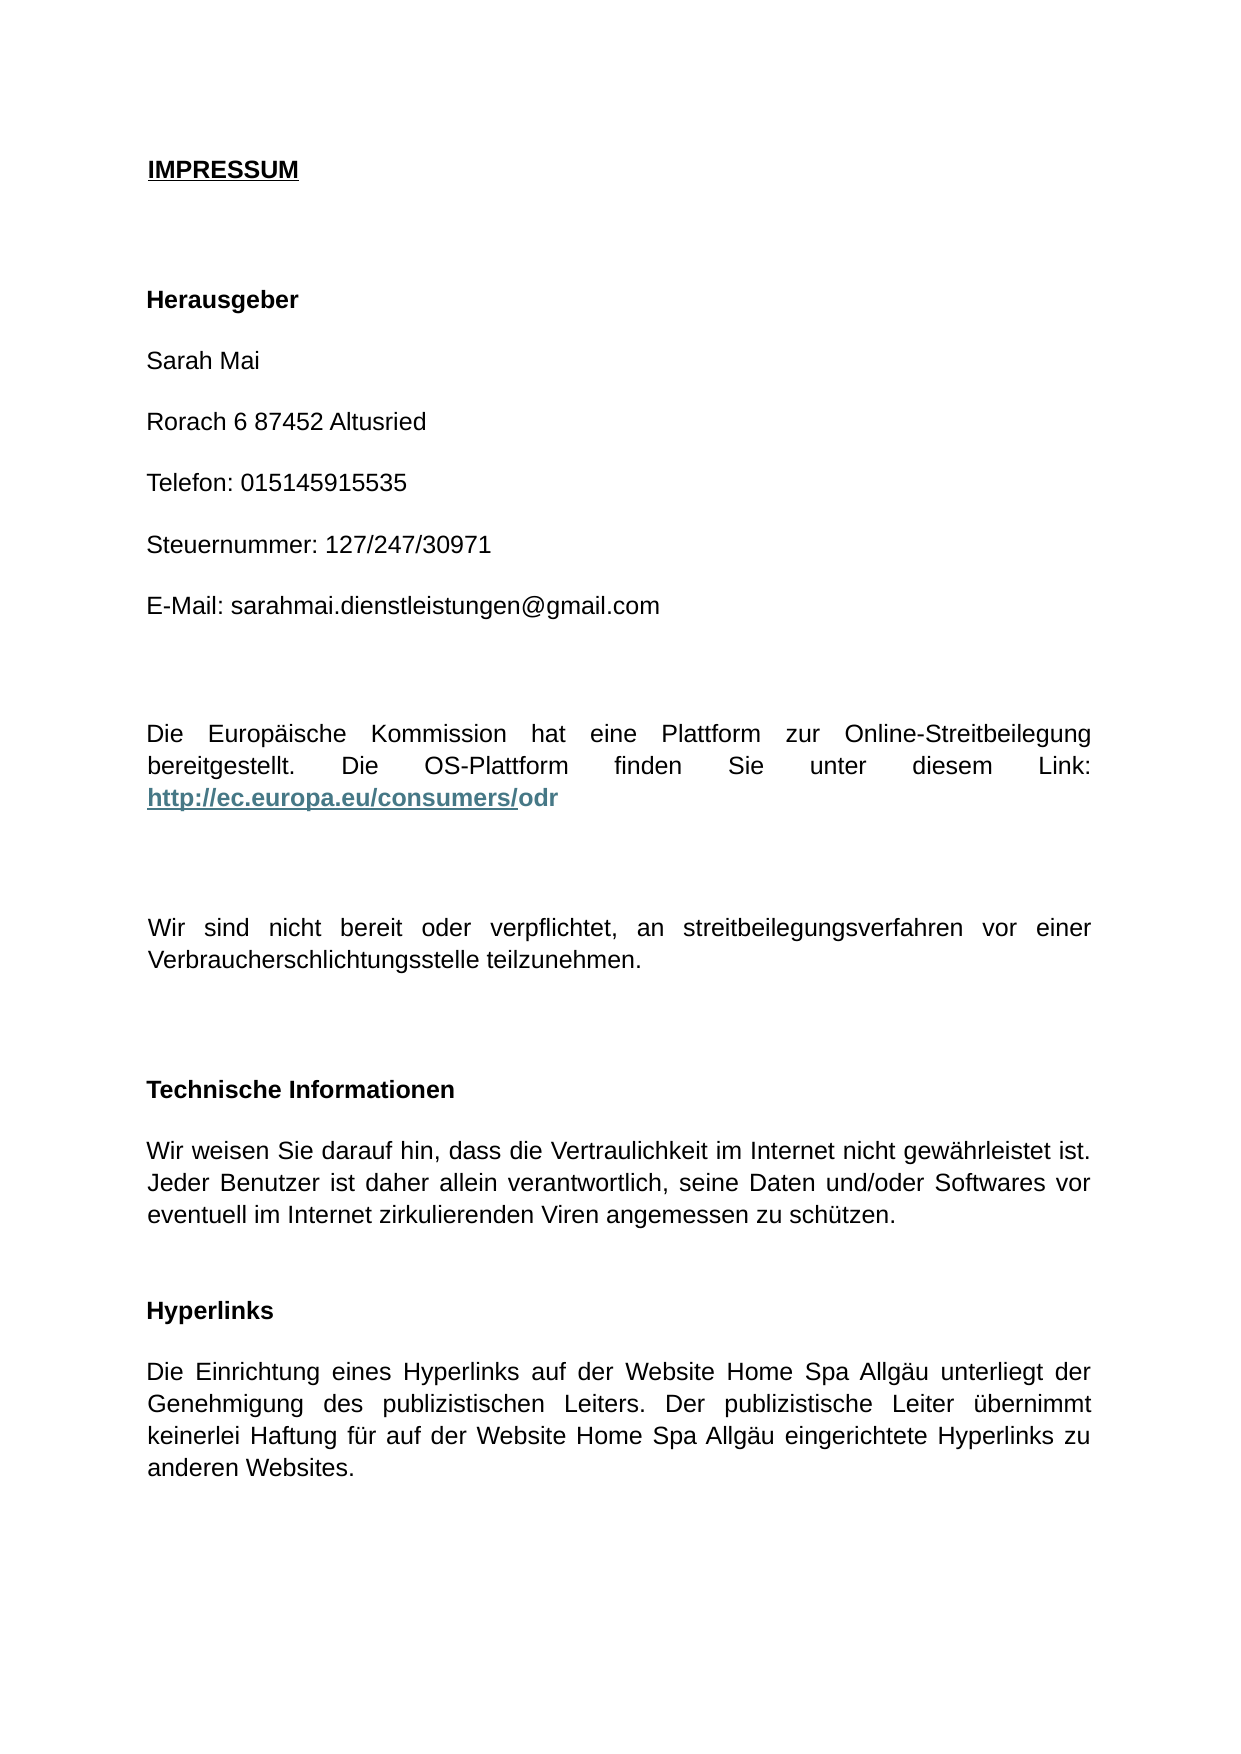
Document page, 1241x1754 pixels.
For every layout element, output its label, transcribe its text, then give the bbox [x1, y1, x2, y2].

text Sarah Mai [146, 346, 1093, 374]
text Die Einrichtung eines Hyperlinks auf der Website Home Spa Allgäu unterliegt der Genehmigung des publizistischen Leiters. Der publizistische Leiter übernimmt keinerlei Haftung für auf der Website Home Spa Allgäu eingerichtete Hyperlinks zu anderen Websites. [146, 1357, 1093, 1482]
text Telefon: 015145915535 [146, 468, 1093, 497]
text IMPRESSUM [148, 155, 1093, 184]
text Rorach 6 87452 Altusried [146, 407, 1093, 436]
subtitle Technische Informationen [146, 1075, 1093, 1103]
subtitle Herausgeber [146, 285, 1093, 313]
text Wir weisen Sie darauf hin, dass die Vertraulichkeit im Internet nicht gewährleistet ist. Jeder Benutzer ist daher allein verantwortlich, seine Daten und/oder Softwares vor eventuell im Internet zirkulierenden Viren angemessen zu schützen. [146, 1136, 1093, 1229]
text E-Mail: sarahmai.dienstleistungen@gmail.com [146, 591, 1093, 620]
text Wir sind nicht bereit oder verpflichtet, an streitbeilegungsverfahren vor einer Verbraucherschlichtungsstelle teilzunehmen. [148, 913, 1093, 974]
subtitle Hyperlinks [146, 1296, 1093, 1324]
text Die Europäische Kommission hat eine Plattform zur Online-Streitbeilegung bereitgestellt. Die OS-Plattform finden Sie unter diesem Link: http://ec.europa.eu/consumers/odr [146, 719, 1093, 812]
text Steuernummer: 127/247/30971 [146, 530, 1093, 558]
